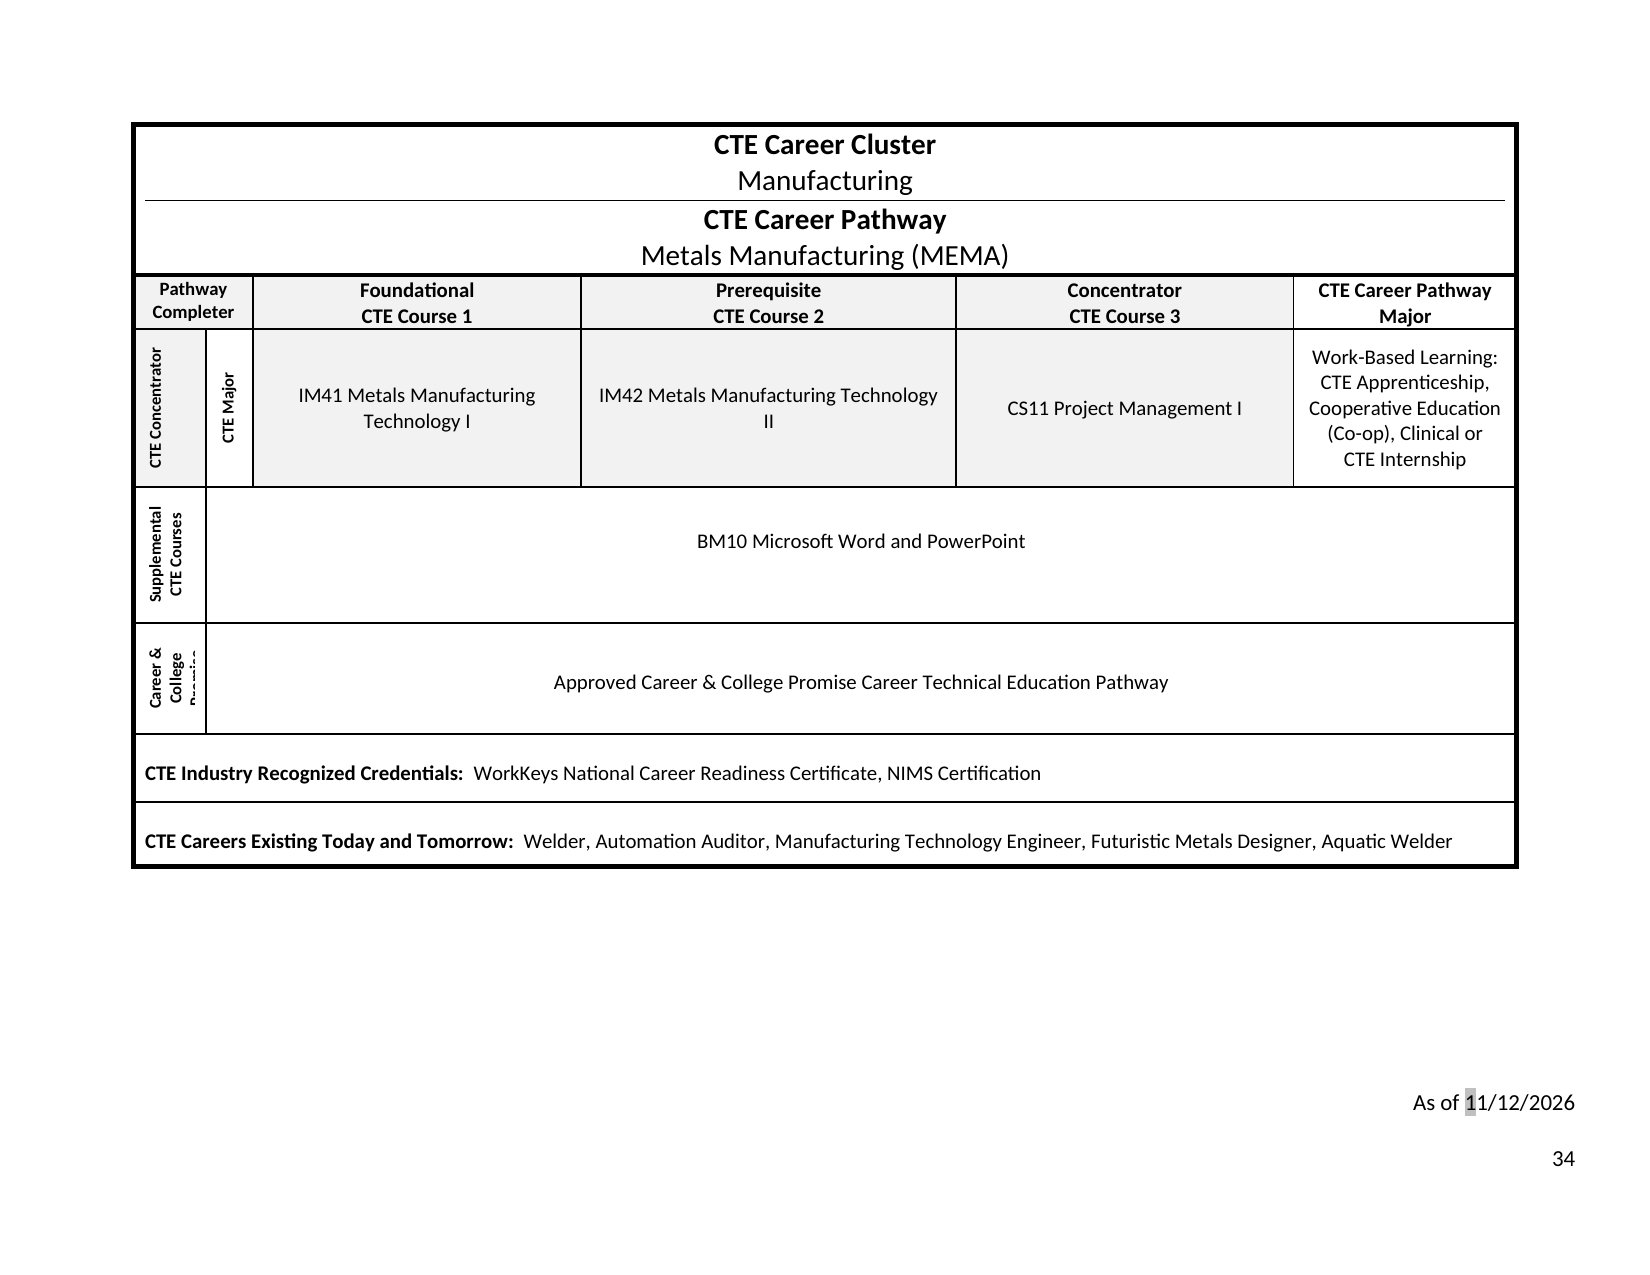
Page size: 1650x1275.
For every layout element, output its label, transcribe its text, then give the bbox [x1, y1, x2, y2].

table_cell CTE Careers Existing Today and Tomorrow: Welder, Automation Auditor, Manufacturing Technology Engineer, Futuristic Metals Designer, Aquatic Welder [136, 803, 1514, 864]
table_cell CTE Career Pathway Major [1294, 277, 1514, 328]
table_cell CTE Major [207, 330, 252, 486]
table_cell Prerequisite CTE Course 2 [582, 277, 955, 328]
table_cell Supplemental CTE Courses [136, 488, 205, 622]
table_cell Foundational CTE Course 1 [254, 277, 580, 328]
table_cell CTE Concentrator [136, 330, 205, 486]
table_cell CTE Industry Recognized Credentials: WorkKeys National Career Readiness Certificate, NIMS Certification [136, 735, 1514, 801]
table_cell Pathway Completer [136, 277, 252, 328]
table_header CTE Career Cluster Manufacturing CTE Career Pathway Metals Manufacturing (MEMA) [136, 127, 1514, 273]
table_cell CS11 Project Management I [957, 330, 1293, 486]
table_cell Approved Career & College Promise Career Technical Education Pathway [207, 624, 1514, 733]
table_cell BM10 Microsoft Word and PowerPoint [207, 488, 1514, 622]
table_cell Work-Based Learning: CTE Apprenticeship, Cooperative Education (Co-op), Clinical or CTE Internship [1294, 330, 1514, 486]
table_cell Career & College Promise [136, 624, 205, 733]
table_cell Concentrator CTE Course 3 [957, 277, 1293, 328]
table_cell IM41 Metals Manufacturing Technology I [254, 330, 580, 486]
table_cell IM42 Metals Manufacturing Technology II [582, 330, 955, 486]
